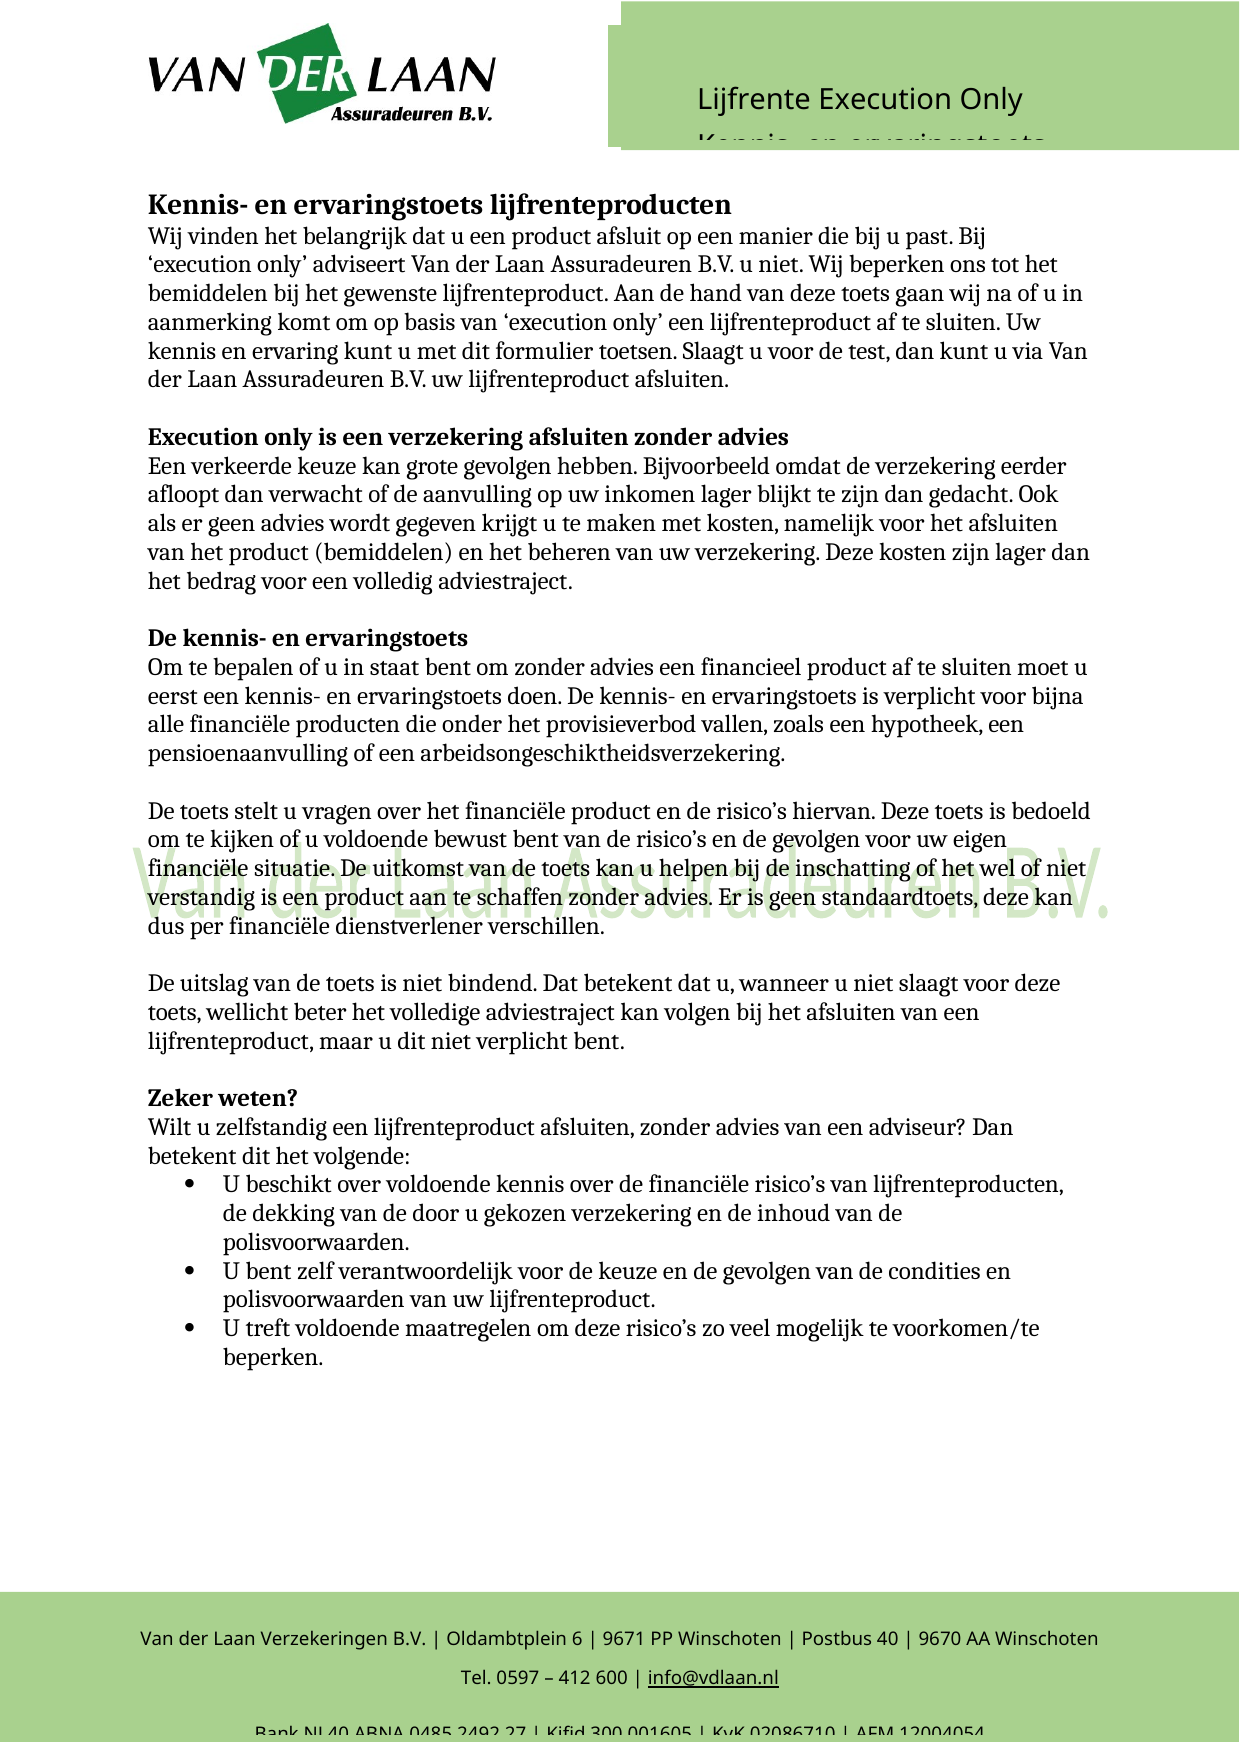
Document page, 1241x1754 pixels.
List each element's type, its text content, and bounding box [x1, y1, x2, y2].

text De kennis- en ervaringstoets [148, 624, 1093, 653]
list U beschikt over voldoende kennis over de financiële risico’s van lijfrenteproducten, de dekking van de door u gekozen verzekering en de inhoud van de polisvoorwaarden. [185, 1170, 1093, 1257]
list U treft voldoende maatregelen om deze risico’s zo veel mogelijk te voorkomen/te beperken. [185, 1314, 1093, 1372]
text De toets stelt u vragen over het financiële product en de risico’s hiervan. Deze toets is bedoeld om te kijken of u voldoende bewust bent van de risico’s en de gevolgen voor uw eigen financiële situatie. De uitkomst van de toets kan u helpen bij de inschatting of het wel of niet verstandig is een product aan te schaffen zonder advies. Er is geen standaardtoets, deze kan dus per financiële dienstverlener verschillen. [148, 797, 1093, 940]
text Een verkeerde keuze kan grote gevolgen hebben. Bijvoorbeeld omdat de verzekering eerder afloopt dan verwacht of de aanvulling op uw inkomen lager blijkt te zijn dan gedacht. Ook als er geen advies wordt gegeven krijgt u te maken met kosten, namelijk voor het afsluiten van het product (bemiddelen) en het beheren van uw verzekering. Deze kosten zijn lager dan het bedrag voor een volledig adviestraject. [148, 452, 1093, 595]
picture [147, 23, 497, 124]
list U bent zelf verantwoordelijk voor de keuze en de gevolgen van de condities en polisvoorwaarden van uw lijfrenteproduct. [185, 1257, 1093, 1314]
text Kennis- en ervaringstoets lijfrenteproducten [148, 188, 1093, 222]
text Zeker weten? [148, 1084, 1093, 1113]
text Wij vinden het belangrijk dat u een product afsluit op een manier die bij u past. Bij ‘execution only’ adviseert Van der Laan Assuradeuren B.V. u niet. Wij beperken ons tot het bemiddelen bij het gewenste lijfrenteproduct. Aan de hand van deze toets gaan wij na of u in aanmerking komt om op basis van ‘execution only’ een lijfrenteproduct af te sluiten. Uw kennis en ervaring kunt u met dit formulier toetsen. Slaagt u voor de test, dan kunt u via Van der Laan Assuradeuren B.V. uw lijfrenteproduct afsluiten. [148, 222, 1093, 394]
text De uitslag van de toets is niet bindend. Dat betekent dat u, wanneer u niet slaagt voor deze toets, wellicht beter het volledige adviestraject kan volgen bij het afsluiten van een lijfrenteproduct, maar u dit niet verplicht bent. [148, 969, 1093, 1055]
text Om te bepalen of u in staat bent om zonder advies een financieel product af te sluiten moet u eerst een kennis- en ervaringstoets doen. De kennis- en ervaringstoets is verplicht voor bijna alle financiële producten die onder het provisieverbod vallen, zoals een hypotheek, een pensioenaanvulling of een arbeidsongeschiktheidsverzekering. [148, 653, 1093, 768]
text Execution only is een verzekering afsluiten zonder advies [148, 423, 1093, 452]
text Wilt u zelfstandig een lijfrenteproduct afsluiten, zonder advies van een adviseur? Dan betekent dit het volgende: [148, 1113, 1093, 1170]
